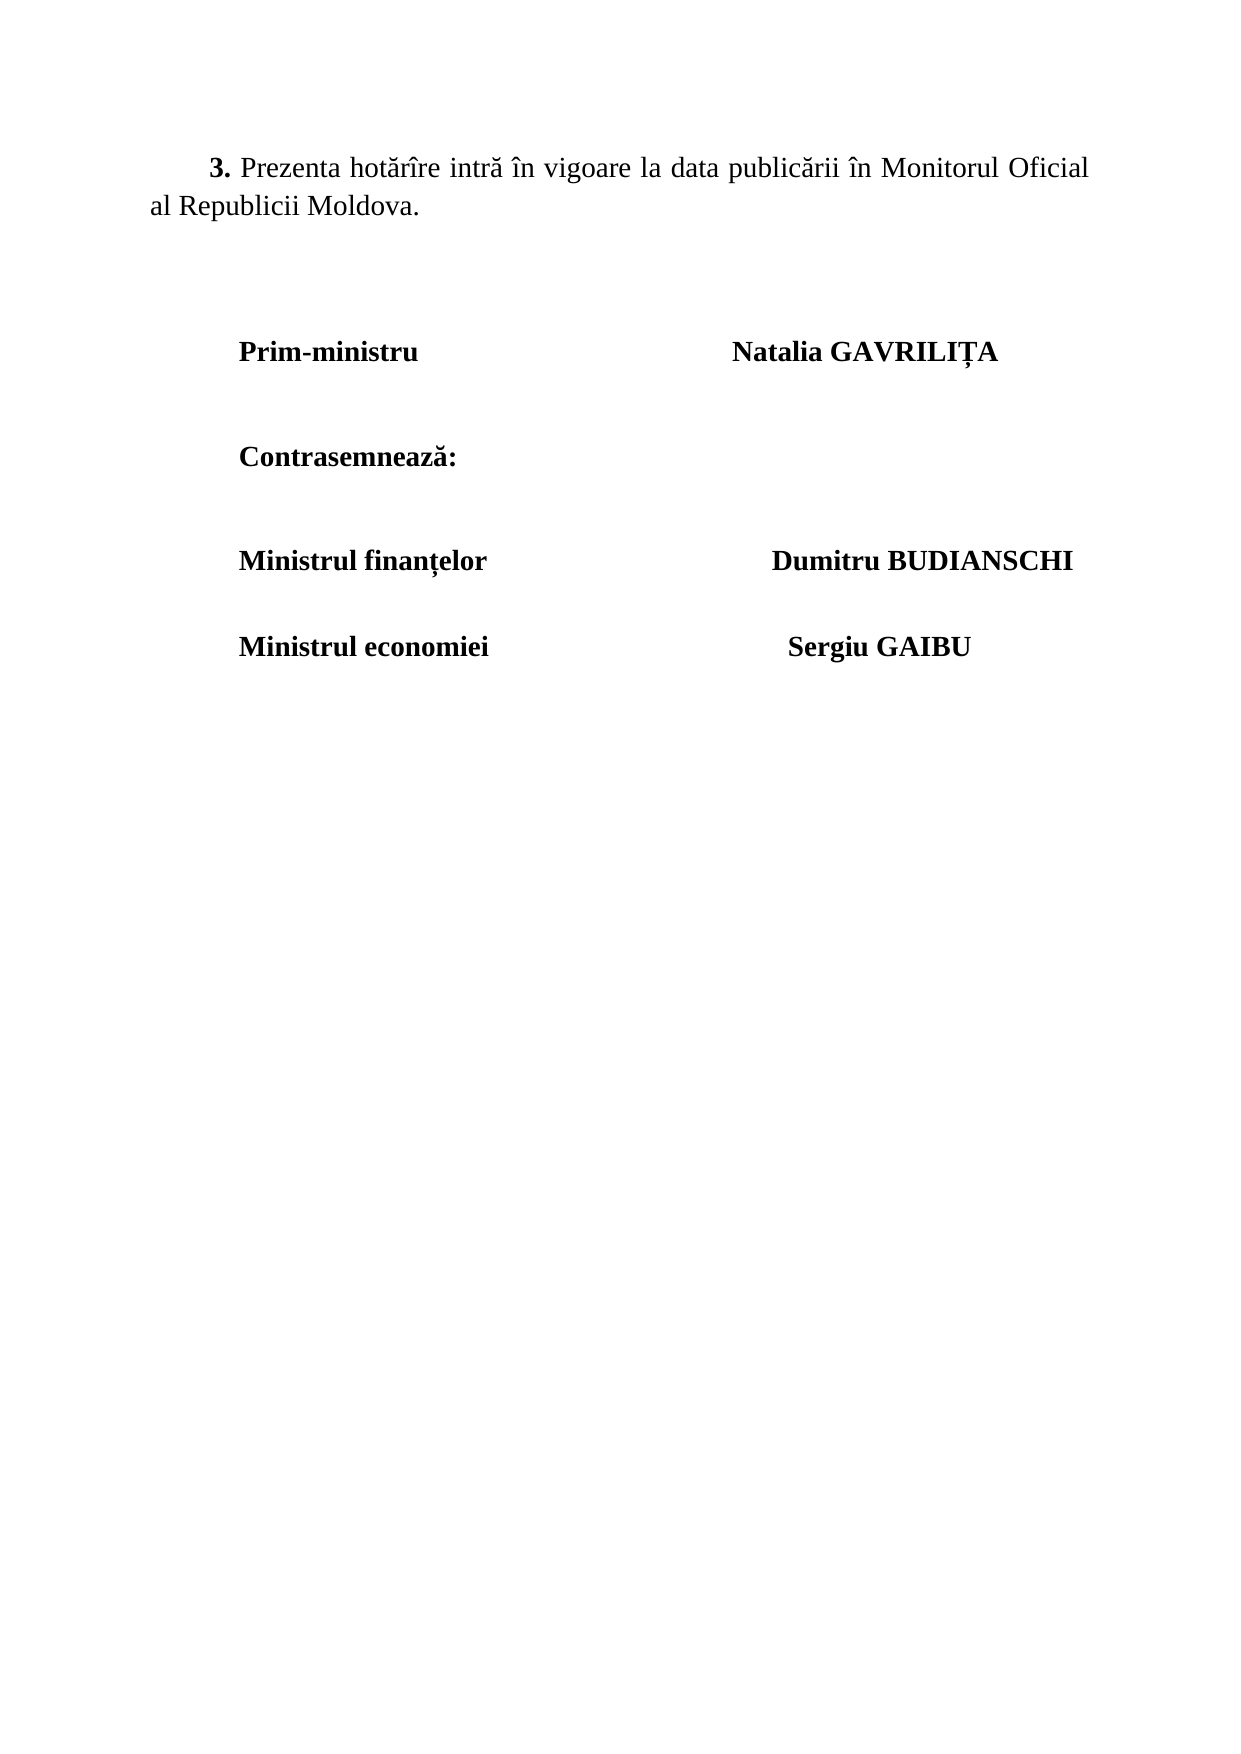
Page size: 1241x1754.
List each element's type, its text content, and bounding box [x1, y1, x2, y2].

text Contrasemnează: [150, 439, 1090, 472]
text 3. Prezenta hotărîre intră în vigoare la data publicării în Monitorul Oficial al Republicii Moldova. [150, 150, 1090, 222]
text Ministrul economiei Sergiu GAIBU [150, 629, 1090, 662]
text Prim-ministru Natalia GAVRILIȚA [150, 334, 1090, 368]
text Ministrul finanțelor Dumitru BUDIANSCHI [150, 543, 1090, 577]
